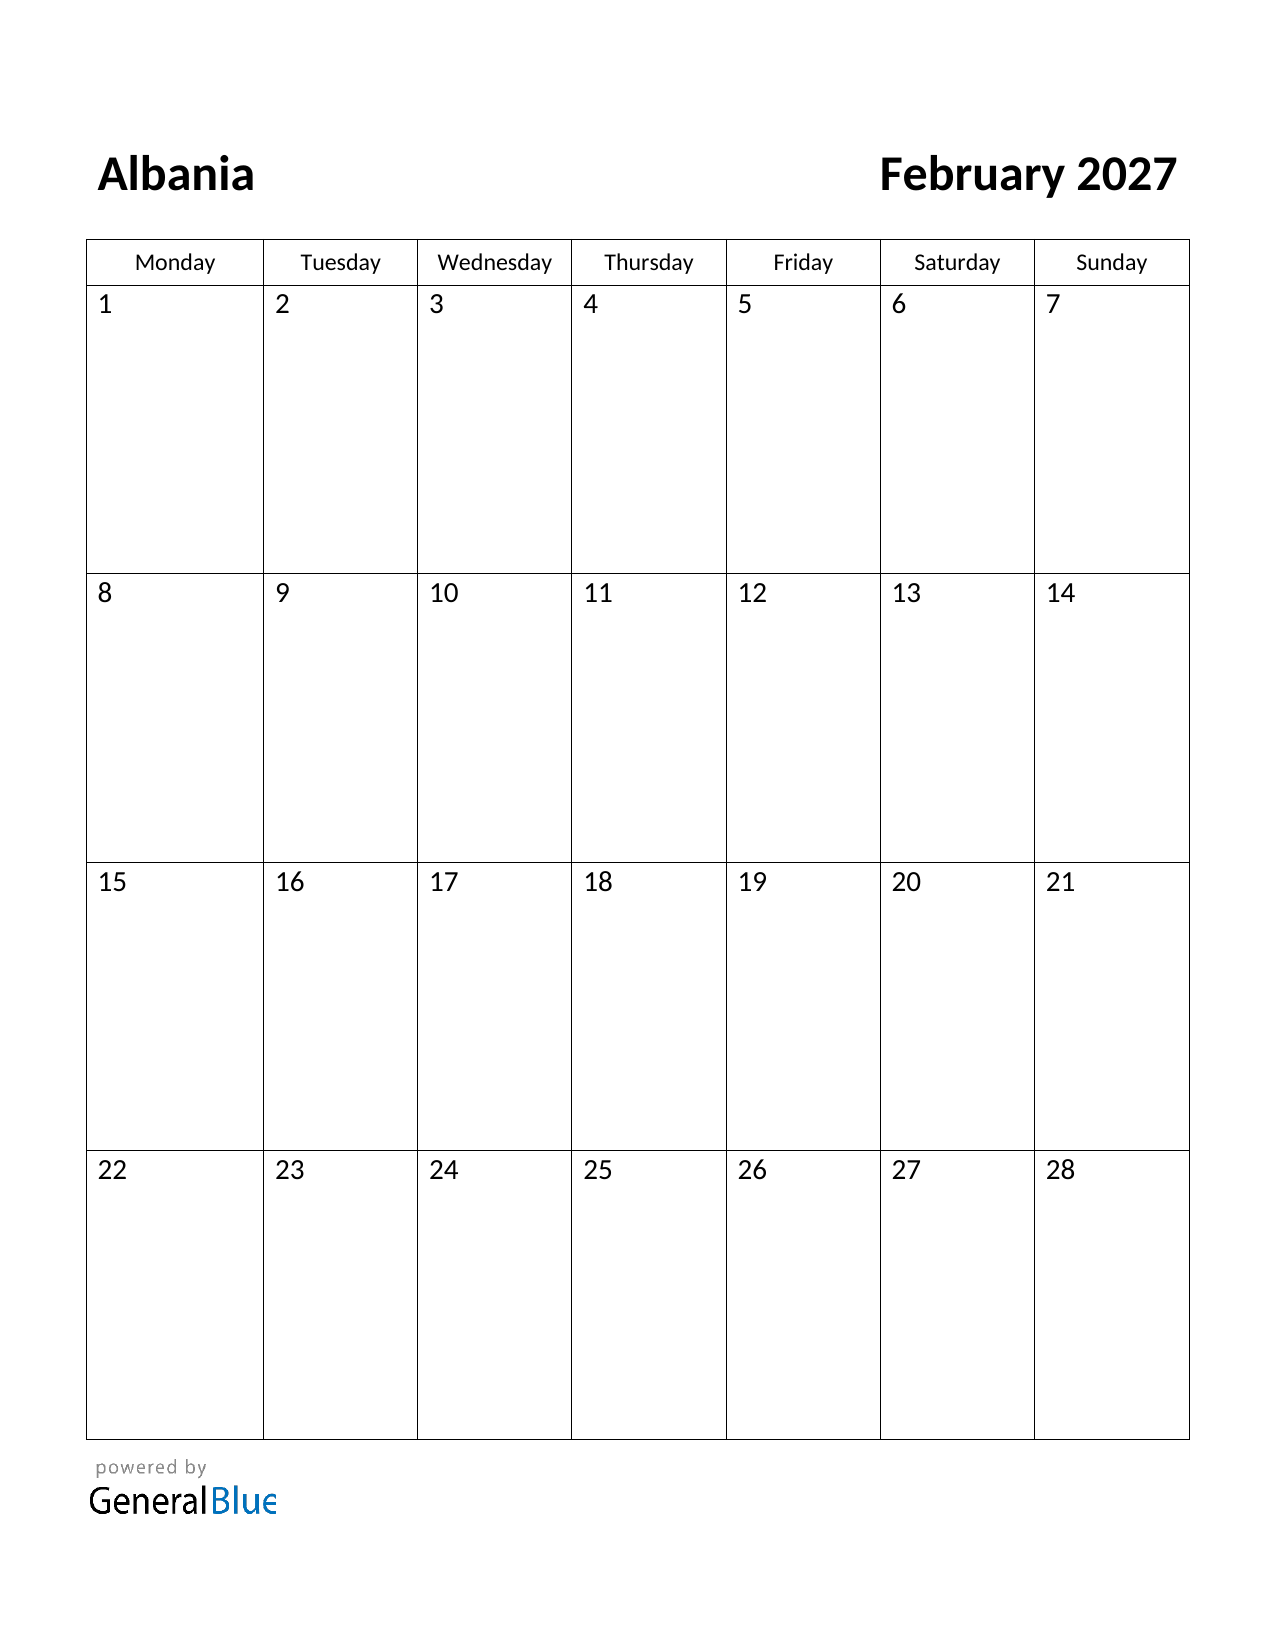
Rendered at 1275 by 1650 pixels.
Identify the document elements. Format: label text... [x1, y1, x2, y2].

table_cell [87, 318, 263, 573]
table_cell 11 [572, 574, 726, 607]
table_cell [727, 895, 880, 1150]
table_cell 4 [572, 286, 726, 318]
table_cell 17 [418, 863, 571, 895]
table_cell 28 [1035, 1151, 1189, 1184]
table_cell [727, 1184, 880, 1439]
table_cell Wednesday [418, 240, 571, 284]
table_cell [727, 607, 880, 862]
table_cell 15 [87, 863, 263, 895]
table_cell 24 [418, 1151, 571, 1184]
table_cell Friday [727, 240, 880, 284]
table_cell [418, 1184, 571, 1439]
table_cell [572, 895, 726, 1150]
table_cell Thursday [572, 240, 726, 284]
table_cell [87, 607, 263, 862]
table_cell 9 [264, 574, 417, 607]
table_cell 21 [1035, 863, 1189, 895]
table_cell 13 [881, 574, 1034, 607]
table_cell 16 [264, 863, 417, 895]
table_cell 7 [1035, 286, 1189, 318]
table_cell 3 [418, 286, 571, 318]
table_cell [572, 1184, 726, 1439]
table_cell 18 [572, 863, 726, 895]
table_cell [881, 318, 1034, 573]
table_cell 6 [881, 286, 1034, 318]
table_cell 10 [418, 574, 571, 607]
table_cell [87, 1184, 263, 1439]
table_cell [572, 318, 726, 573]
table_cell [86, 1440, 1189, 1538]
table_cell [264, 895, 417, 1150]
table_cell [264, 318, 417, 573]
table_cell [418, 607, 571, 862]
table_header Albania [86, 105, 572, 239]
table_cell [264, 607, 417, 862]
table_cell 12 [727, 574, 880, 607]
table_cell 20 [881, 863, 1034, 895]
table_cell 1 [87, 286, 263, 318]
table_header February 2027 [572, 105, 1189, 239]
table_cell Monday [87, 240, 263, 284]
table_cell 5 [727, 286, 880, 318]
table_cell 22 [87, 1151, 263, 1184]
table_cell [264, 1184, 417, 1439]
table_cell [1035, 895, 1189, 1150]
table_cell 2 [264, 286, 417, 318]
table_cell [418, 895, 571, 1150]
table_cell [1035, 1184, 1189, 1439]
table_cell 26 [727, 1151, 880, 1184]
picture [88, 1457, 276, 1519]
table_cell 19 [727, 863, 880, 895]
table_cell Tuesday [264, 240, 417, 284]
table_cell [87, 895, 263, 1150]
table_cell 23 [264, 1151, 417, 1184]
table_cell [881, 1184, 1034, 1439]
table_cell [727, 318, 880, 573]
table_cell 25 [572, 1151, 726, 1184]
table_cell 14 [1035, 574, 1189, 607]
table_cell [1035, 607, 1189, 862]
table_cell 27 [881, 1151, 1034, 1184]
table_cell [881, 895, 1034, 1150]
table_cell [572, 607, 726, 862]
table_cell [418, 318, 571, 573]
table_cell [1035, 318, 1189, 573]
table_cell [881, 607, 1034, 862]
table_cell 8 [87, 574, 263, 607]
table_cell Saturday [881, 240, 1034, 284]
table_cell Sunday [1035, 240, 1189, 284]
